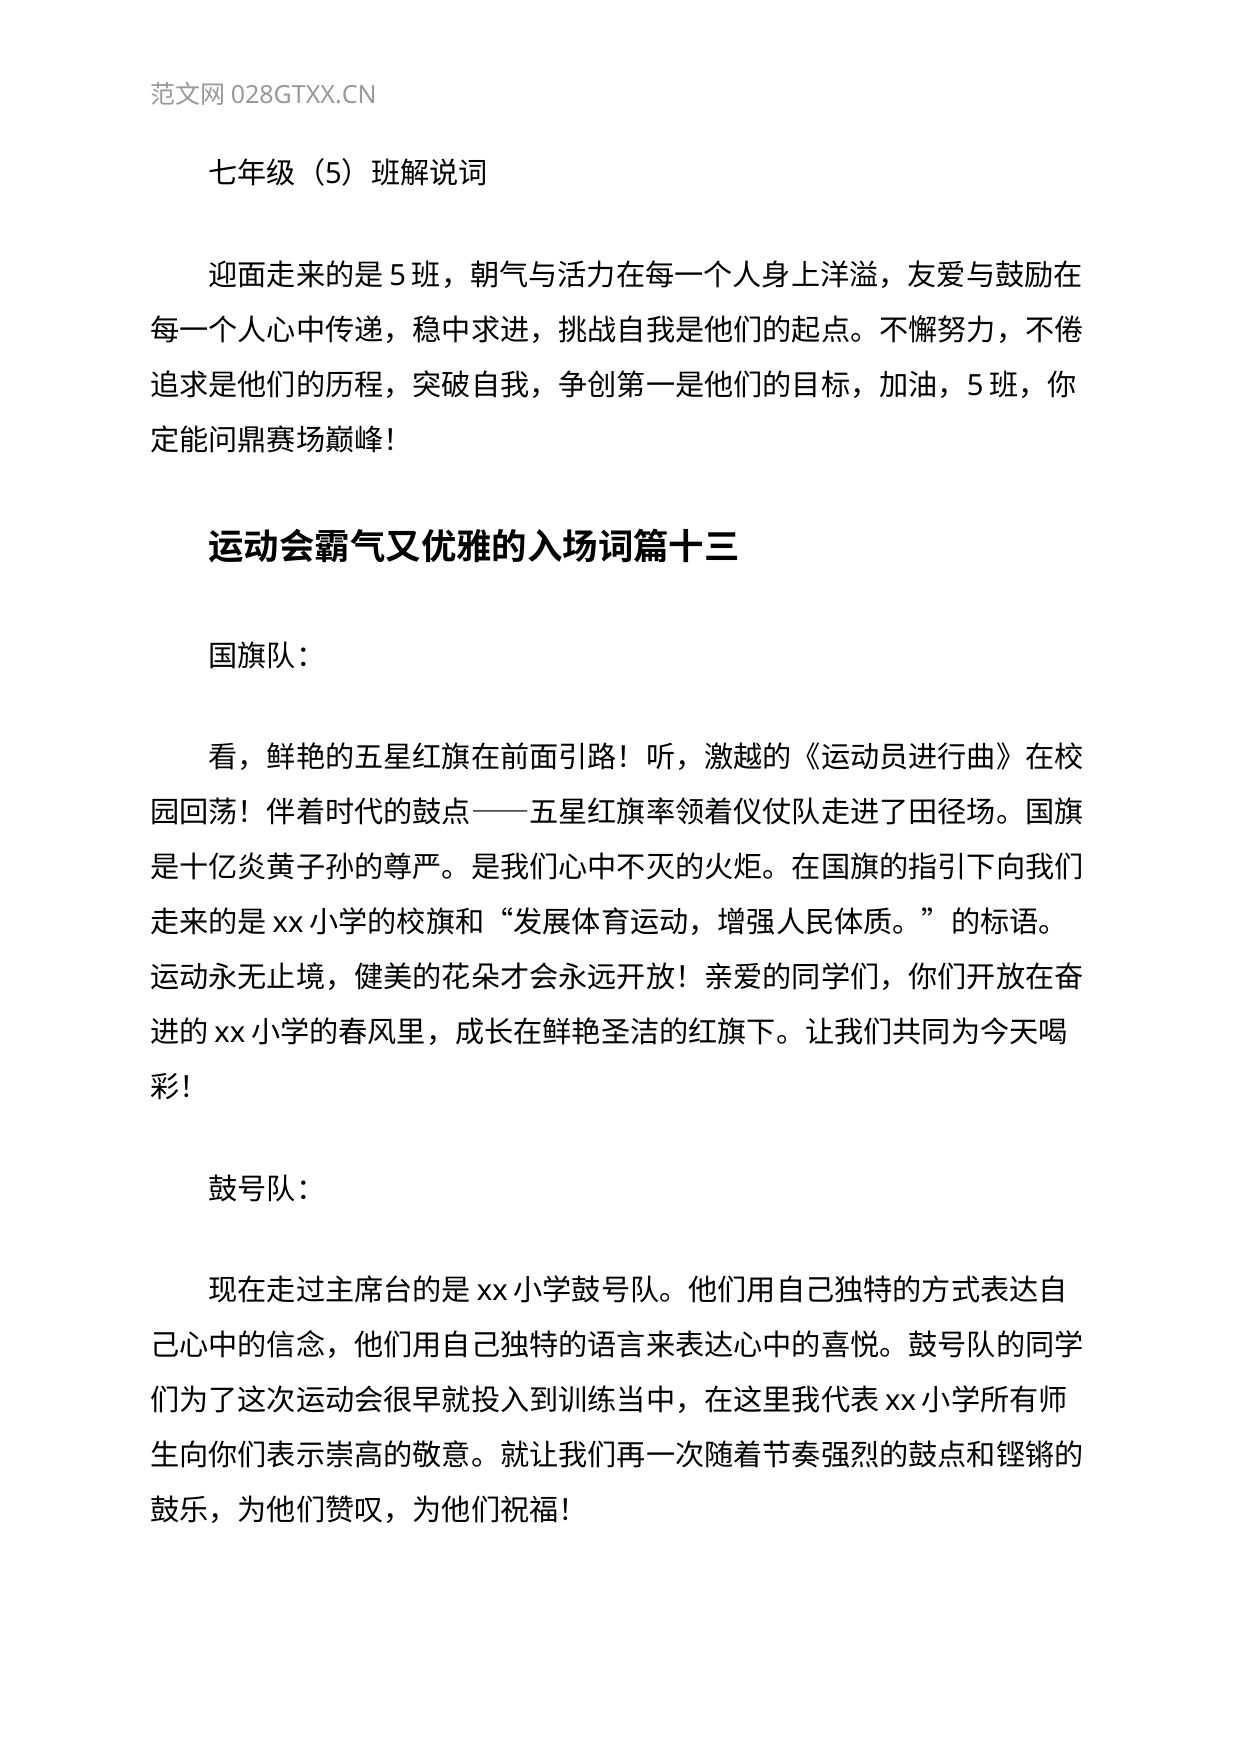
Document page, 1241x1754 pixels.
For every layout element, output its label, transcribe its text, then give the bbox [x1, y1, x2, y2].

text 国旗队： [150, 632, 1090, 674]
text 鼓号队： [150, 1165, 1090, 1207]
text 七年级（5）班解说词 [150, 150, 1090, 192]
text 看，鲜艳的五星红旗在前面引路！听，激越的《运动员进行曲》在校园回荡！伴着时代的鼓点——五星红旗率领着仪仗队走进了田径场。国旗是十亿炎黄子孙的尊严。是我们心中不灭的火炬。在国旗的指引下向我们走来的是xx小学的校旗和“发展体育运动，增强人民体质。”的标语。运动永无止境，健美的花朵才会永远开放！亲爱的同学们，你们开放在奋进的xx小学的春风里，成长在鲜艳圣洁的红旗下。让我们共同为今天喝彩！ [150, 734, 1090, 1106]
text 现在走过主席台的是xx小学鼓号队。他们用自己独特的方式表达自己心中的信念，他们用自己独特的语言来表达心中的喜悦。鼓号队的同学们为了这次运动会很早就投入到训练当中，在这里我代表xx小学所有师生向你们表示崇高的敬意。就让我们再一次随着节奏强烈的鼓点和铿锵的鼓乐，为他们赞叹，为他们祝福！ [150, 1267, 1090, 1529]
text 迎面走来的是5班，朝气与活力在每一个人身上洋溢，友爱与鼓励在每一个人心中传递，稳中求进，挑战自我是他们的起点。不懈努力，不倦追求是他们的历程，突破自我，争创第一是他们的目标，加油，5班，你定能问鼎赛场巅峰！ [150, 252, 1090, 459]
text 运动会霸气又优雅的入场词篇十三 [150, 519, 1090, 570]
